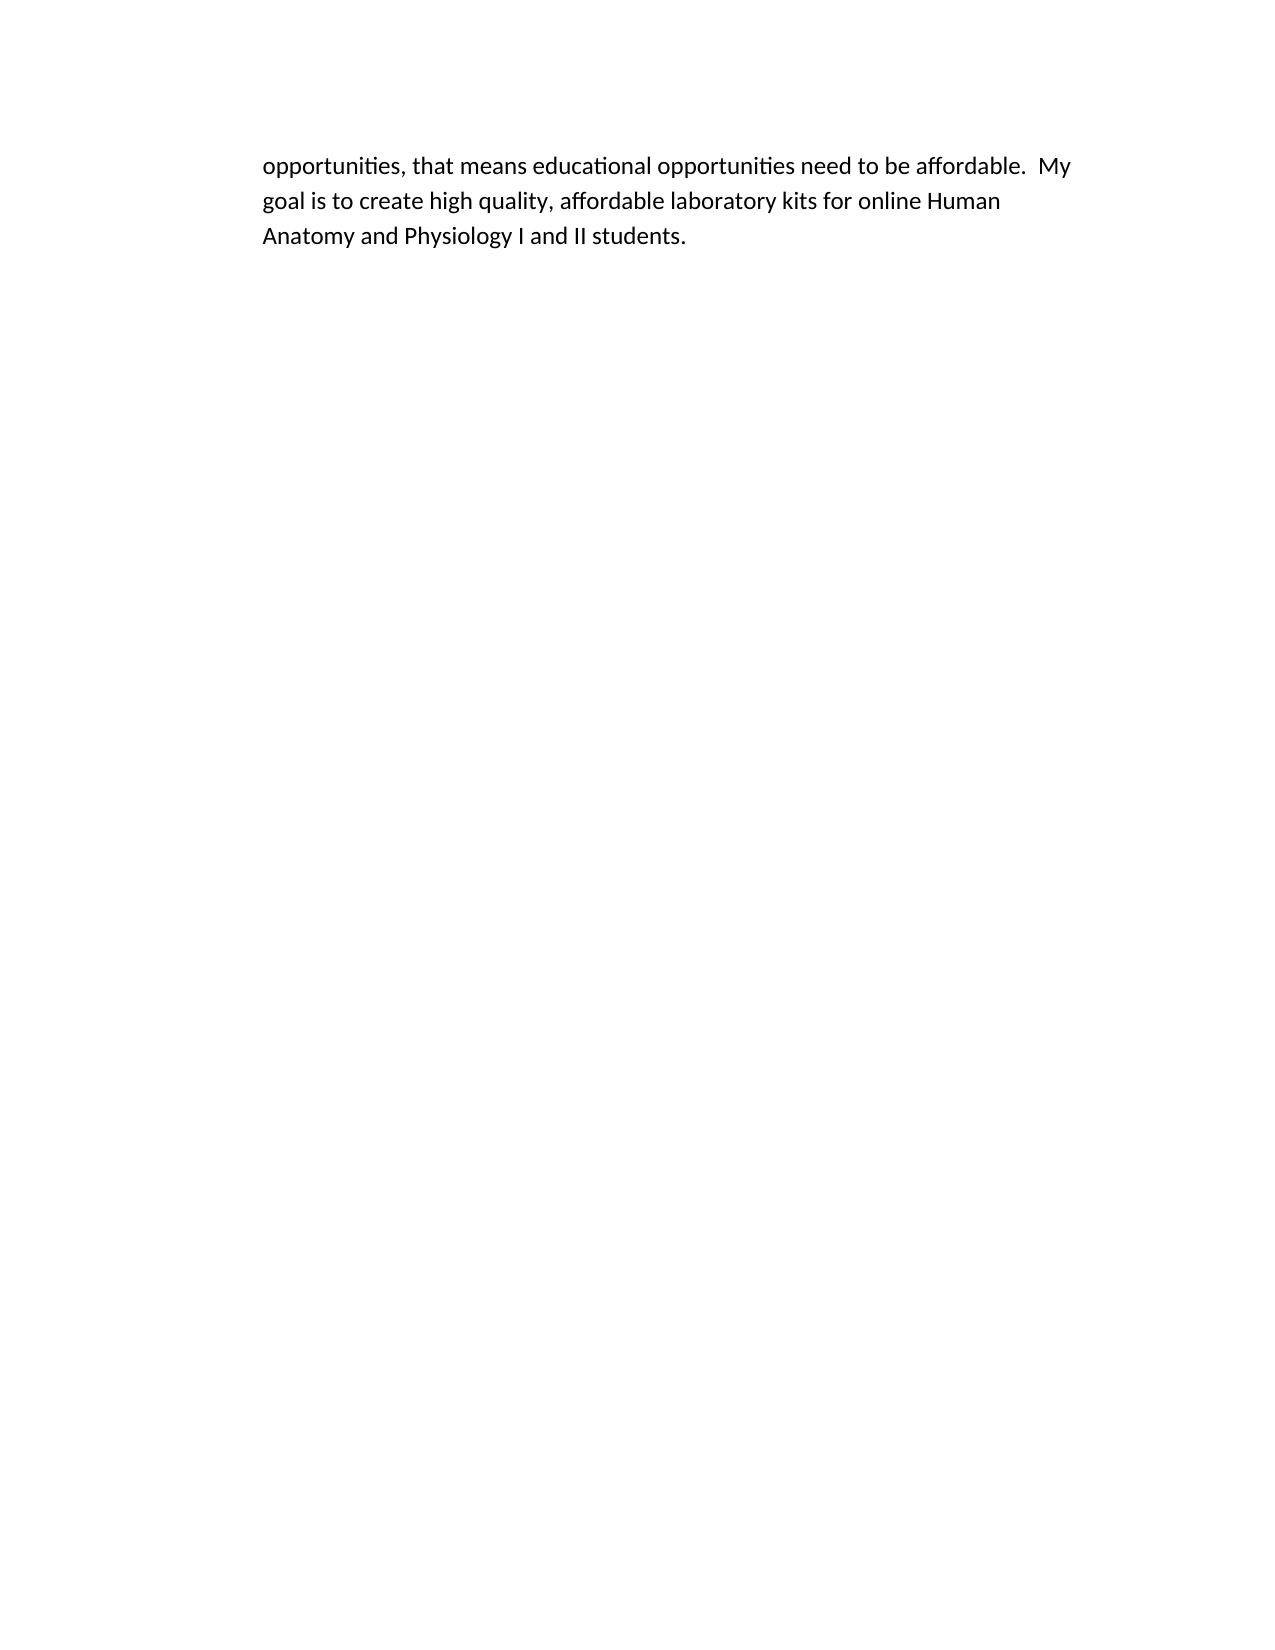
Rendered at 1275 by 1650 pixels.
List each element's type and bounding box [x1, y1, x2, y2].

list [225, 150, 1087, 251]
